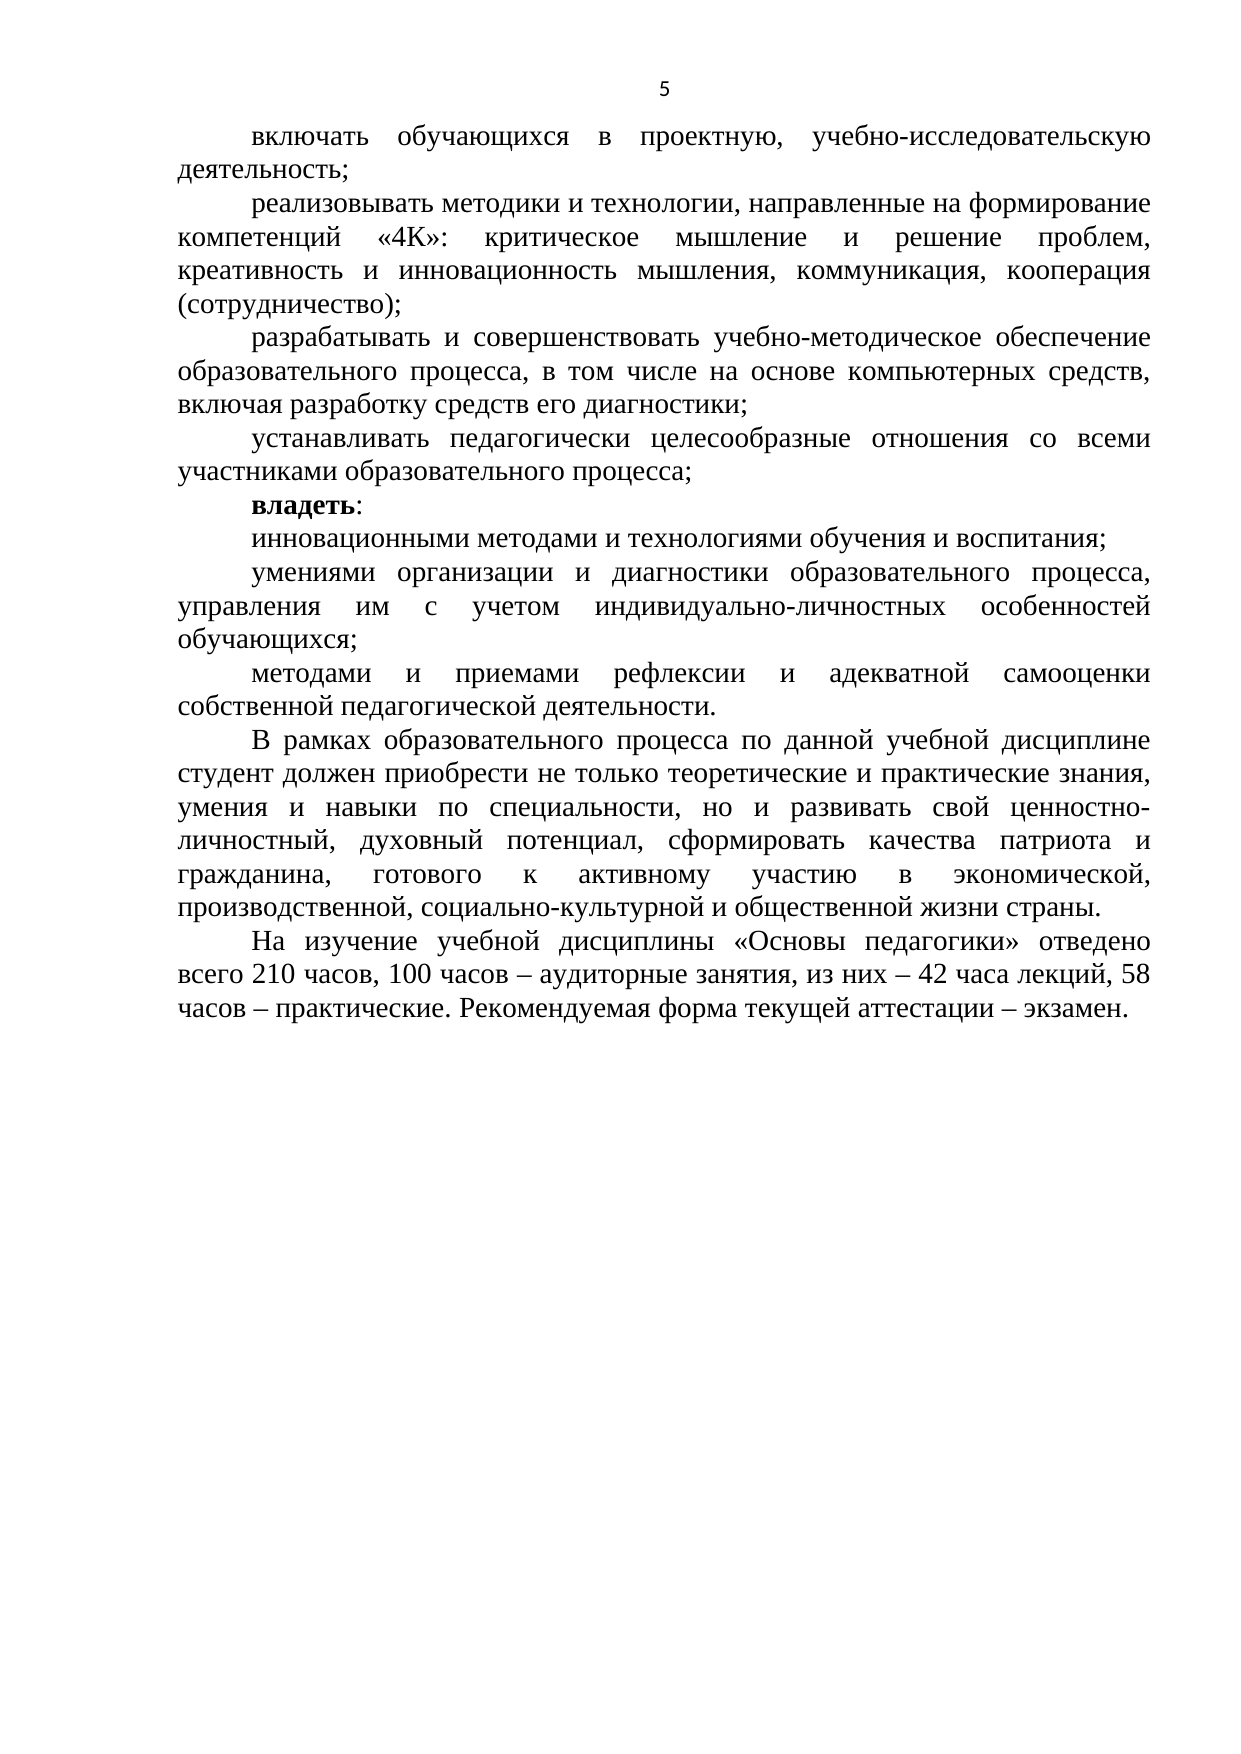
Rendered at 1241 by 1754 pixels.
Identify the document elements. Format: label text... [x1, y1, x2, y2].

text методами и приемами рефлексии и адекватной самооценки собственной педагогической деятельности. [177, 655, 1152, 722]
text владеть: [177, 487, 1152, 521]
text В рамках образовательного процесса по данной учебной дисциплине студент должен приобрести не только теоретические и практические знания, умения и навыки по специальности, но и развивать свой ценностно-личностный, духовный потенциал, сформировать качества патриота и гражданина, готового к активному участию в экономической, производственной, социально-культурной и общественной жизни страны. [177, 722, 1152, 923]
text реализовывать методики и технологии, направленные на формирование компетенций «4К»: критическое мышление и решение проблем, креативность и инновационность мышления, коммуникация, кооперация (сотрудничество); [177, 185, 1152, 319]
text устанавливать педагогически целесообразные отношения со всеми участниками образовательного процесса; [177, 420, 1152, 487]
text включать обучающихся в проектную, учебно-исследовательскую деятельность; [177, 118, 1152, 185]
text умениями организации и диагностики образовательного процесса, управления им с учетом индивидуально-личностных особенностей обучающихся; [177, 554, 1152, 655]
text На изучение учебной дисциплины «Основы педагогики» отведено всего 210 часов, 100 часов – аудиторные занятия, из них – 42 часа лекций, 58 часов – практические. Рекомендуемая форма текущей аттестации – экзамен. [177, 923, 1152, 1024]
text инновационными методами и технологиями обучения и воспитания; [177, 521, 1152, 554]
text разрабатывать и совершенствовать учебно-методическое обеспечение образовательного процесса, в том числе на основе компьютерных средств, включая разработку средств его диагностики; [177, 319, 1152, 420]
